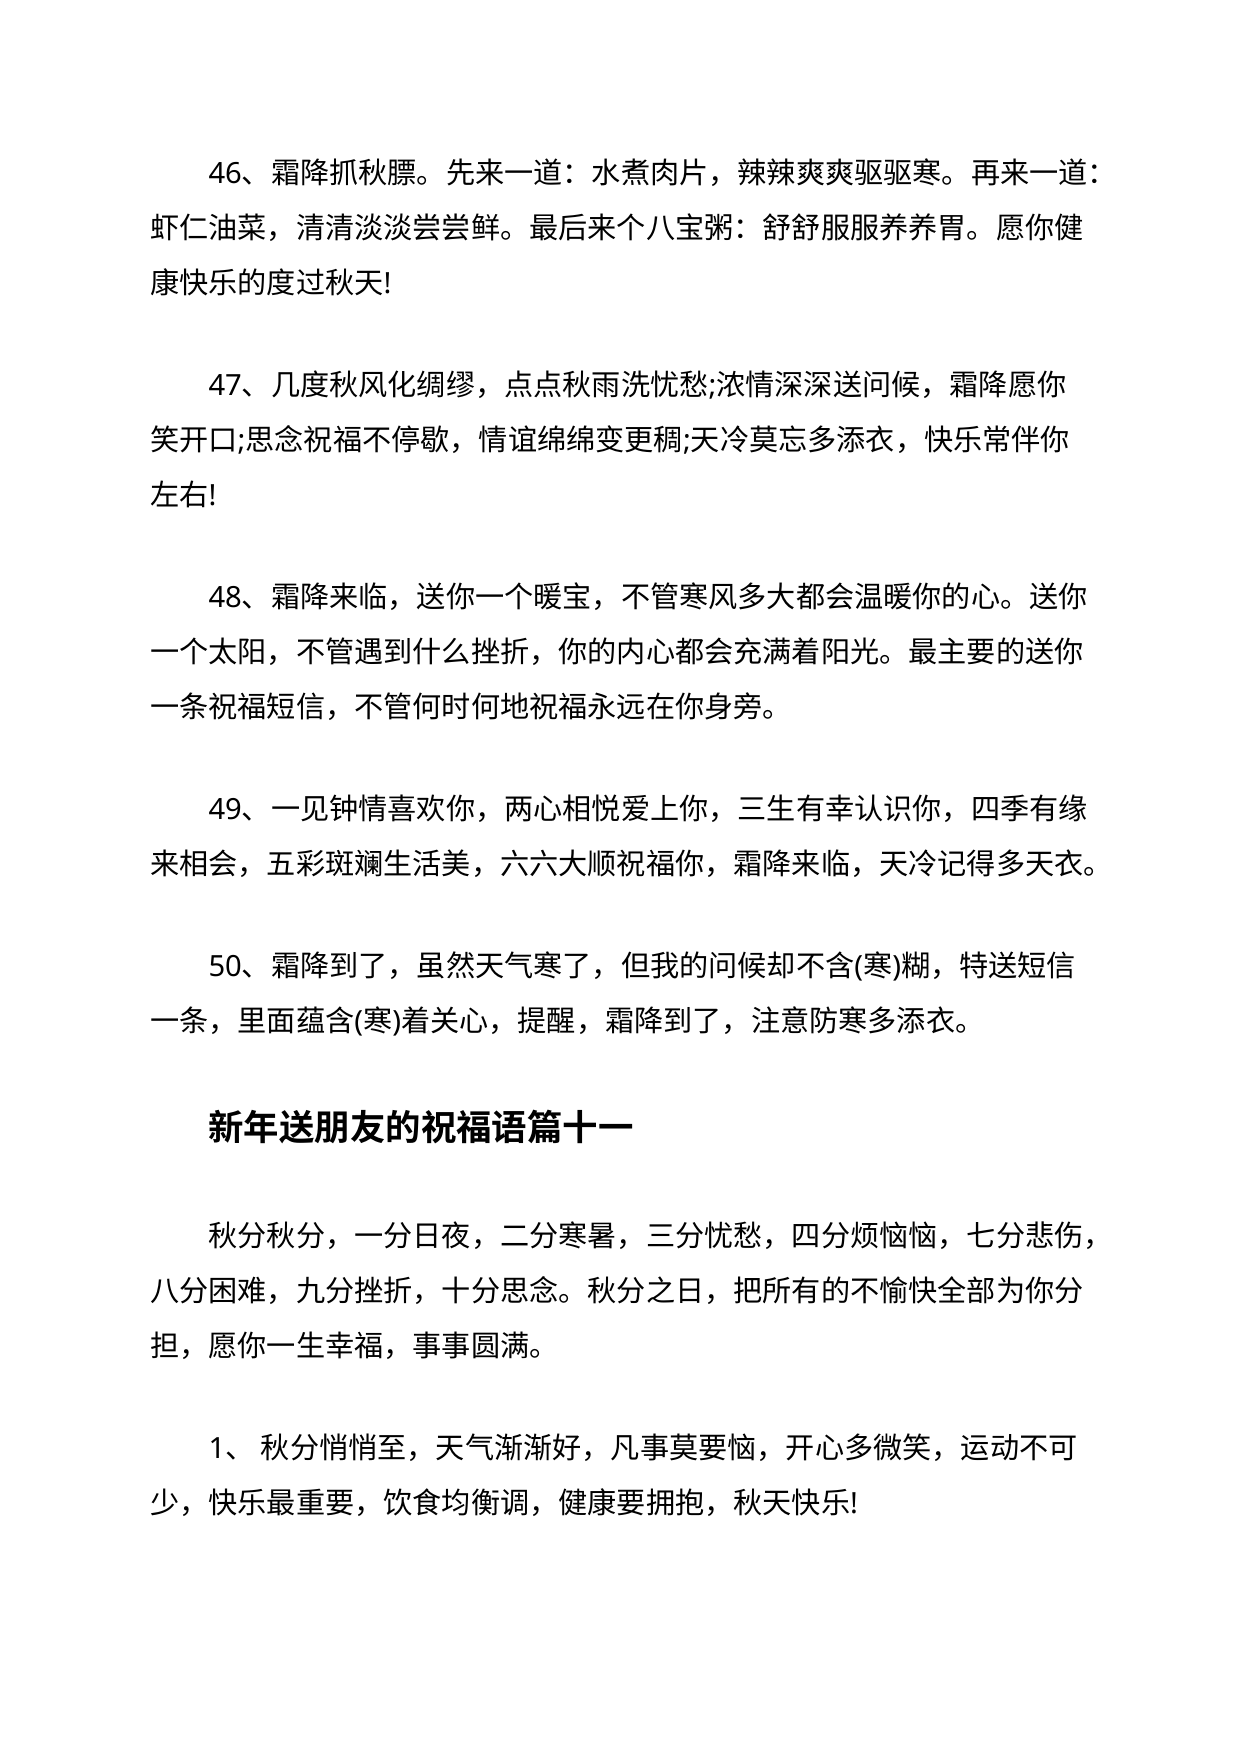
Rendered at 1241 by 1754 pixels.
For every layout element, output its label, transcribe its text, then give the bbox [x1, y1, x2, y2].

text 秋分秋分，一分日夜，二分寒暑，三分忧愁，四分烦恼恼，七分悲伤，八分困难，九分挫折，十分思念。秋分之日，把所有的不愉快全部为你分担，愿你一生幸福，事事圆满。 [150, 1213, 1090, 1365]
text 47、几度秋风化绸缪，点点秋雨洗忧愁;浓情深深送问候，霜降愿你笑开口;思念祝福不停歇，情谊绵绵变更稠;天冷莫忘多添衣，快乐常伴你左右! [150, 362, 1090, 514]
text 49、一见钟情喜欢你，两心相悦爱上你，三生有幸认识你，四季有缘来相会，五彩斑斓生活美，六六大顺祝福你，霜降来临，天冷记得多天衣。 [150, 786, 1090, 883]
text 48、霜降来临，送你一个暖宝，不管寒风多大都会温暖你的心。送你一个太阳，不管遇到什么挫折，你的内心都会充满着阳光。最主要的送你一条祝福短信，不管何时何地祝福永远在你身旁。 [150, 574, 1090, 726]
text 新年送朋友的祝福语篇十一 [150, 1099, 1090, 1151]
text 46、霜降抓秋膘。先来一道：水煮肉片，辣辣爽爽驱驱寒。再来一道：虾仁油菜，清清淡淡尝尝鲜。最后来个八宝粥：舒舒服服养养胃。愿你健康快乐的度过秋天! [150, 150, 1090, 302]
text 1、 秋分悄悄至，天气渐渐好，凡事莫要恼，开心多微笑，运动不可少，快乐最重要，饮食均衡调，健康要拥抱，秋天快乐! [150, 1424, 1090, 1522]
text 50、霜降到了，虽然天气寒了，但我的问候却不含(寒)糊，特送短信一条，里面蕴含(寒)着关心，提醒，霜降到了，注意防寒多添衣。 [150, 942, 1090, 1040]
